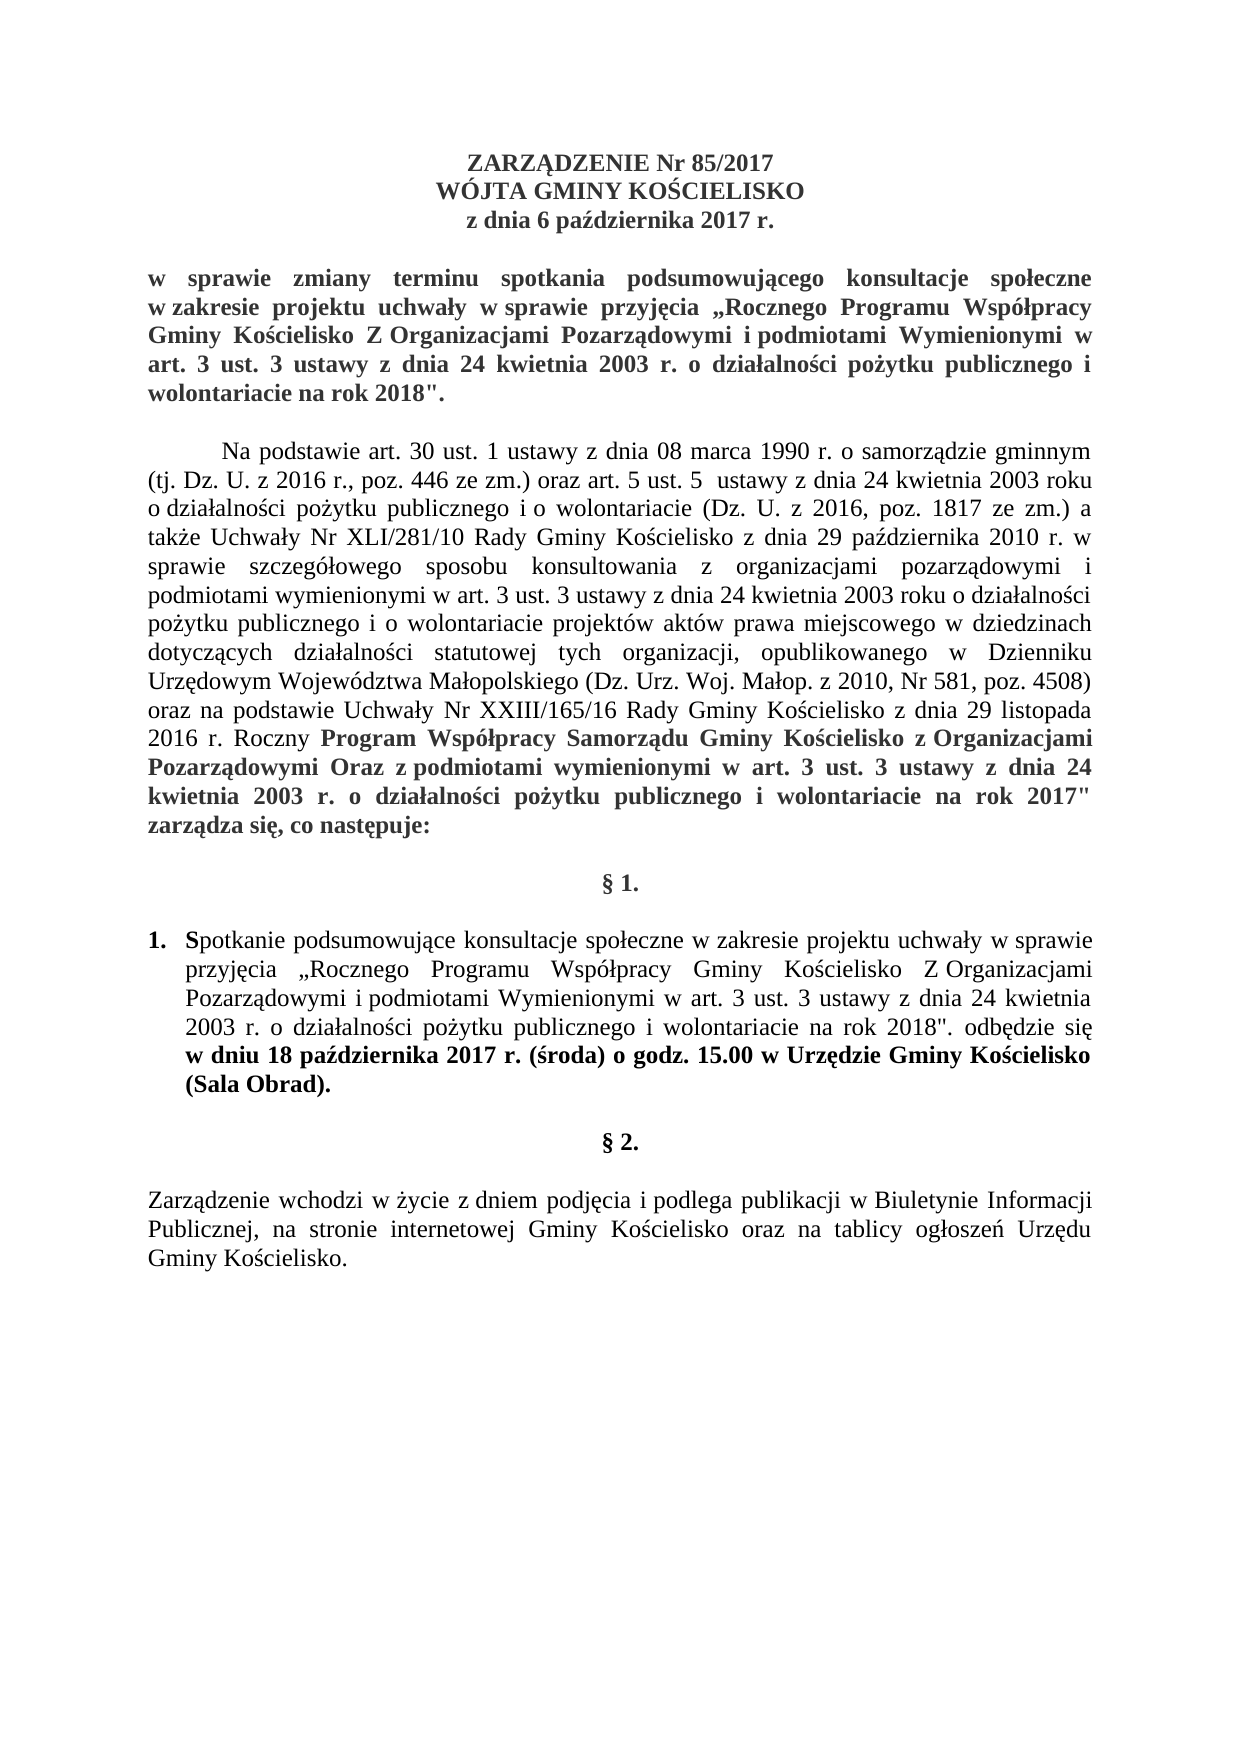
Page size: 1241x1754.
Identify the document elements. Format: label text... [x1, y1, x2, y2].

text ZARZĄDZENIE Nr 85/2017 WÓJTA GMINY KOŚCIELISKO z dnia 6 października 2017 r. [148, 148, 1093, 234]
text § 1. [148, 868, 1093, 896]
text § 2. [148, 1127, 1093, 1156]
list Spotkanie podsumowujące konsultacje społeczne w zakresie projektu uchwały w sprawie przyjęcia „Rocznego Programu Współpracy Gminy Kościelisko Z Organizacjami Pozarządowymi i podmiotami Wymienionymi w art. 3 ust. 3 ustawy z dnia 24 kwietnia 2003 r. o działalności pożytku publicznego i wolontariacie na rok 2018". odbędzie się w dniu 18 października 2017 r. (środa) o godz. 15.00 w Urzędzie Gminy Kościelisko (Sala Obrad). [148, 926, 1093, 1098]
text Zarządzenie wchodzi w życie z dniem podjęcia i podlega publikacji w Biuletynie Informacji Publicznej, na stronie internetowej Gminy Kościelisko oraz na tablicy ogłoszeń Urzędu Gminy Kościelisko. [148, 1185, 1093, 1271]
text w sprawie zmiany terminu spotkania podsumowującego konsultacje społeczne w zakresie projektu uchwały w sprawie przyjęcia „Rocznego Programu Współpracy Gminy Kościelisko Z Organizacjami Pozarządowymi i podmiotami Wymienionymi w art. 3 ust. 3 ustawy z dnia 24 kwietnia 2003 r. o działalności pożytku publicznego i wolontariacie na rok 2018". [148, 263, 1093, 407]
text Na podstawie art. 30 ust. 1 ustawy z dnia 08 marca 1990 r. o samorządzie gminnym (tj. Dz. U. z 2016 r., poz. 446 ze zm.) oraz art. 5 ust. 5 ustawy z dnia 24 kwietnia 2003 roku o działalności pożytku publicznego i o wolontariacie (Dz. U. z 2016, poz. 1817 ze zm.) a także Uchwały Nr XLI/281/10 Rady Gminy Kościelisko z dnia 29 października 2010 r. w sprawie szczegółowego sposobu konsultowania z organizacjami pozarządowymi i podmiotami wymienionymi w art. 3 ust. 3 ustawy z dnia 24 kwietnia 2003 roku o działalności pożytku publicznego i o wolontariacie projektów aktów prawa miejscowego w dziedzinach dotyczących działalności statutowej tych organizacji, opublikowanego w Dzienniku Urzędowym Województwa Małopolskiego (Dz. Urz. Woj. Małop. z 2010, Nr 581, poz. 4508) oraz na podstawie Uchwały Nr XXIII/165/16 Rady Gminy Kościelisko z dnia 29 listopada 2016 r. Roczny Program Współpracy Samorządu Gminy Kościelisko z Organizacjami Pozarządowymi Oraz z podmiotami wymienionymi w art. 3 ust. 3 ustawy z dnia 24 kwietnia 2003 r. o działalności pożytku publicznego i wolontariacie na rok 2017" zarządza się, co następuje: [148, 436, 1093, 838]
